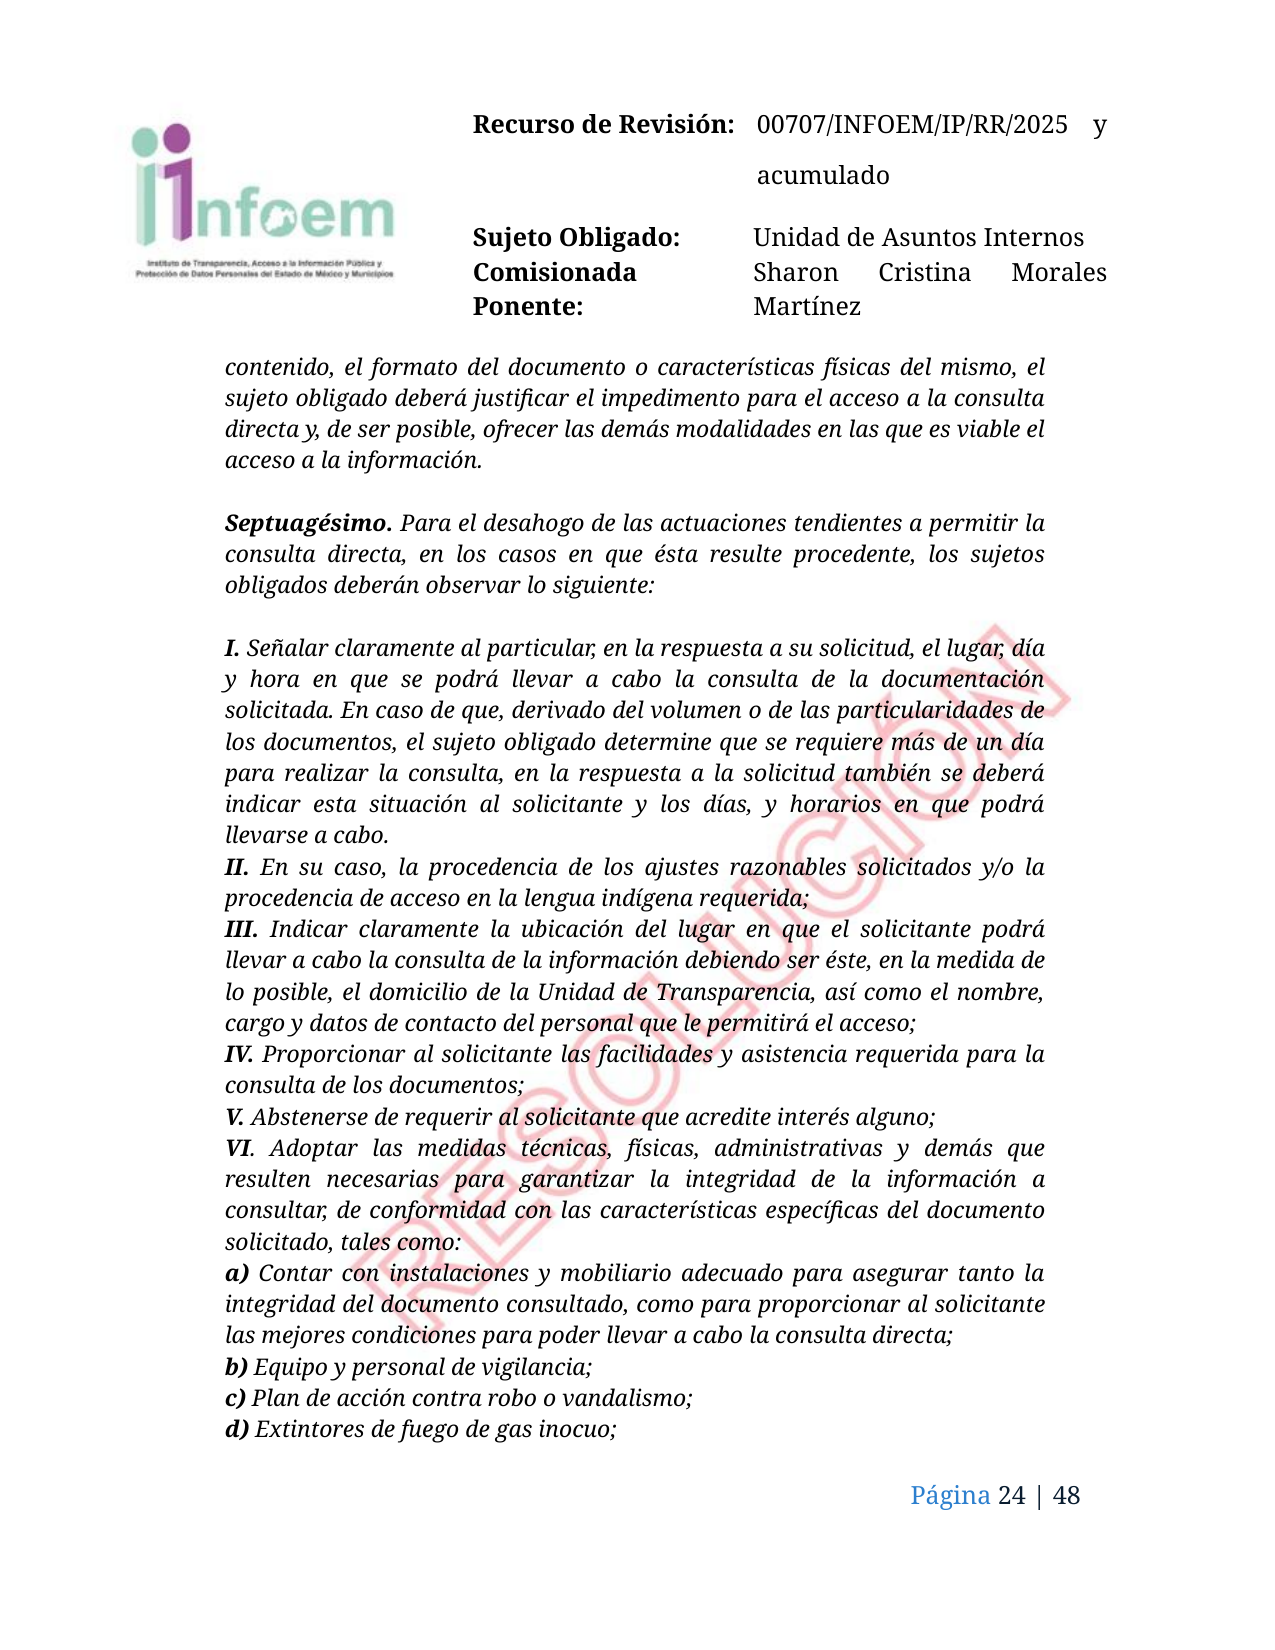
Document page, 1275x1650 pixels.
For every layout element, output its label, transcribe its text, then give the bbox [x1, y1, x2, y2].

title c) Plan de acción contra robo o vandalismo; [224, 1382, 1048, 1413]
title IV. Proporcionar al solicitante las facilidades y asistencia requerida para la consulta de los documentos; [224, 1038, 1048, 1101]
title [224, 351, 1048, 476]
title I. Señalar claramente al particular, en la respuesta a su solicitud, el lugar, día y hora en que se podrá llevar a cabo la consulta de la documentación solicitada. En caso de que, derivado del volumen o de las particularidades de los documentos, el sujeto obligado determine que se requiere más de un día para realizar la consulta, en la respuesta a la solicitud también se deberá indicar esta situación al solicitante y los días, y horarios en que podrá llevarse a cabo. [224, 632, 1048, 851]
title II. En su caso, la procedencia de los ajustes razonables solicitados y/o la procedencia de acceso en la lengua indígena requerida; [224, 851, 1048, 913]
picture [2, 58, 1275, 1650]
title Septuagésimo. Para el desahogo de las actuaciones tendientes a permitir la consulta directa, en los casos en que ésta resulte procedente, los sujetos obligados deberán observar lo siguiente: [224, 507, 1048, 601]
title b) Equipo y personal de vigilancia; [224, 1351, 1048, 1382]
title d) Extintores de fuego de gas inocuo; [224, 1413, 1048, 1444]
title V. Abstenerse de requerir al solicitante que acredite interés alguno; [224, 1101, 1048, 1132]
title III. Indicar claramente la ubicación del lugar en que el solicitante podrá llevar a cabo la consulta de la información debiendo ser éste, en la medida de lo posible, el domicilio de la Unidad de Transparencia, así como el nombre, cargo y datos de contacto del personal que le permitirá el acceso; [224, 913, 1048, 1038]
title a) Contar con instalaciones y mobiliario adecuado para asegurar tanto la integridad del documento consultado, como para proporcionar al solicitante las mejores condiciones para poder llevar a cabo la consulta directa; [224, 1257, 1048, 1351]
title VI. Adoptar las medidas técnicas, físicas, administrativas y demás que resulten necesarias para garantizar la integridad de la información a consultar, de conformidad con las características específicas del documento solicitado, tales como: [224, 1132, 1048, 1257]
